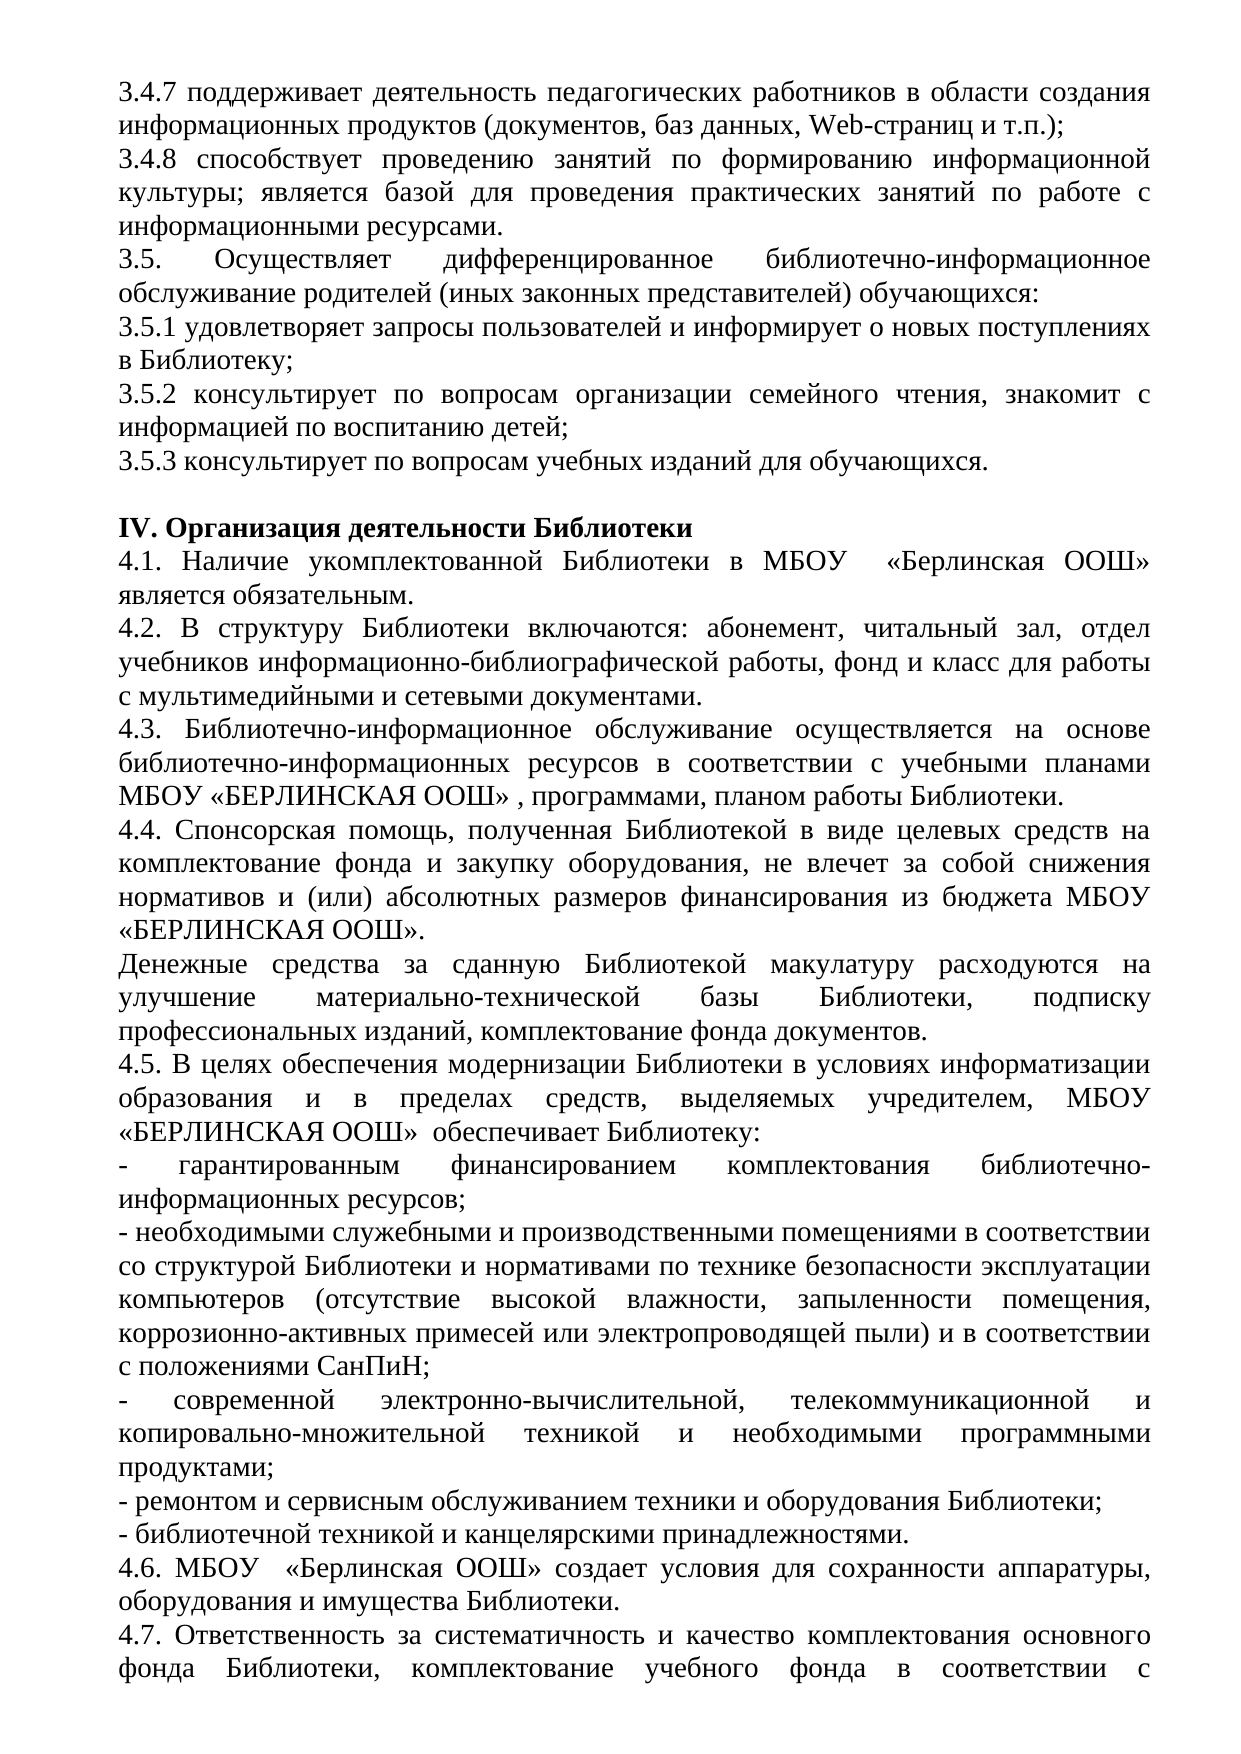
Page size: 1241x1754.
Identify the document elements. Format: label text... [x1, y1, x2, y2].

text 4.2. В структуру Библиотеки включаются: абонемент, читальный зал, отдел учебников информационно-библиографической работы, фонд и класс для работы с мультимедийными и сетевыми документами. [118, 611, 1152, 711]
text 4.4. Спонсорская помощь, полученная Библиотекой в виде целевых средств на комплектование фонда и закупку оборудования, не влечет за собой снижения нормативов и (или) абсолютных размеров финансирования из бюджета МБОУ «БЕРЛИНСКАЯ ООШ». [118, 812, 1152, 946]
text 3.5.1 удовлетворяет запросы пользователей и информирует о новых поступлениях в Библиотеку; [118, 309, 1152, 376]
text 4.1. Наличие укомплектованной Библиотеки в МБОУ «Берлинская ООШ» является обязательным. [118, 543, 1152, 611]
text 4.6. МБОУ «Берлинская ООШ» создает условия для сохранности аппаратуры, оборудования и имущества Библиотеки. [118, 1550, 1152, 1617]
text - современной электронно-вычислительной, телекоммуникационной и копировально-множительной техникой и необходимыми программными продуктами; [118, 1382, 1152, 1483]
text 3.4.8 способствует проведению занятий по формированию информационной культуры; является базой для проведения практических занятий по работе с информационными ресурсами. [118, 141, 1152, 242]
text 3.5.3 консультирует по вопросам учебных изданий для обучающихся. [118, 443, 1152, 476]
text - библиотечной техникой и канцелярскими принадлежностями. [118, 1516, 1152, 1550]
text Денежные средства за сданную Библиотекой макулатуру расходуются на улучшение материально-технической базы Библиотеки, подписку профессиональных изданий, комплектование фонда документов. [118, 946, 1152, 1047]
text 4.3. Библиотечно-информационное обслуживание осуществляется на основе библиотечно-информационных ресурсов в соответствии с учебными планами МБОУ «БЕРЛИНСКАЯ ООШ» , программами, планом работы Библиотеки. [118, 711, 1152, 812]
text 4.5. В целях обеспечения модернизации Библиотеки в условиях информатизации образования и в пределах средств, выделяемых учредителем, МБОУ «БЕРЛИНСКАЯ ООШ» обеспечивает Библиотеку: [118, 1047, 1152, 1147]
text 3.5.2 консультирует по вопросам организации семейного чтения, знакомит с информацией по воспитанию детей; [118, 376, 1152, 443]
text - необходимыми служебными и производственными помещениями в соответствии со структурой Библиотеки и нормативами по технике безопасности эксплуатации компьютеров (отсутствие высокой влажности, запыленности помещения, коррозионно-активных примесей или электропроводящей пыли) и в соответствии с положениями СанПиН; [118, 1214, 1152, 1382]
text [118, 1617, 1152, 1684]
text IV. Организация деятельности Библиотеки [118, 510, 1152, 543]
text 3.4.7 поддерживает деятельность педагогических работников в области создания информационных продуктов (документов, баз данных, Web-страниц и т.п.); [118, 74, 1152, 141]
text 3.5. Осуществляет дифференцированное библиотечно-информационное обслуживание родителей (иных законных представителей) обучающихся: [118, 242, 1152, 309]
text - гарантированным финансированием комплектования библиотечно-информационных ресурсов; [118, 1147, 1152, 1214]
text - ремонтом и сервисным обслуживанием техники и оборудования Библиотеки; [118, 1483, 1152, 1516]
